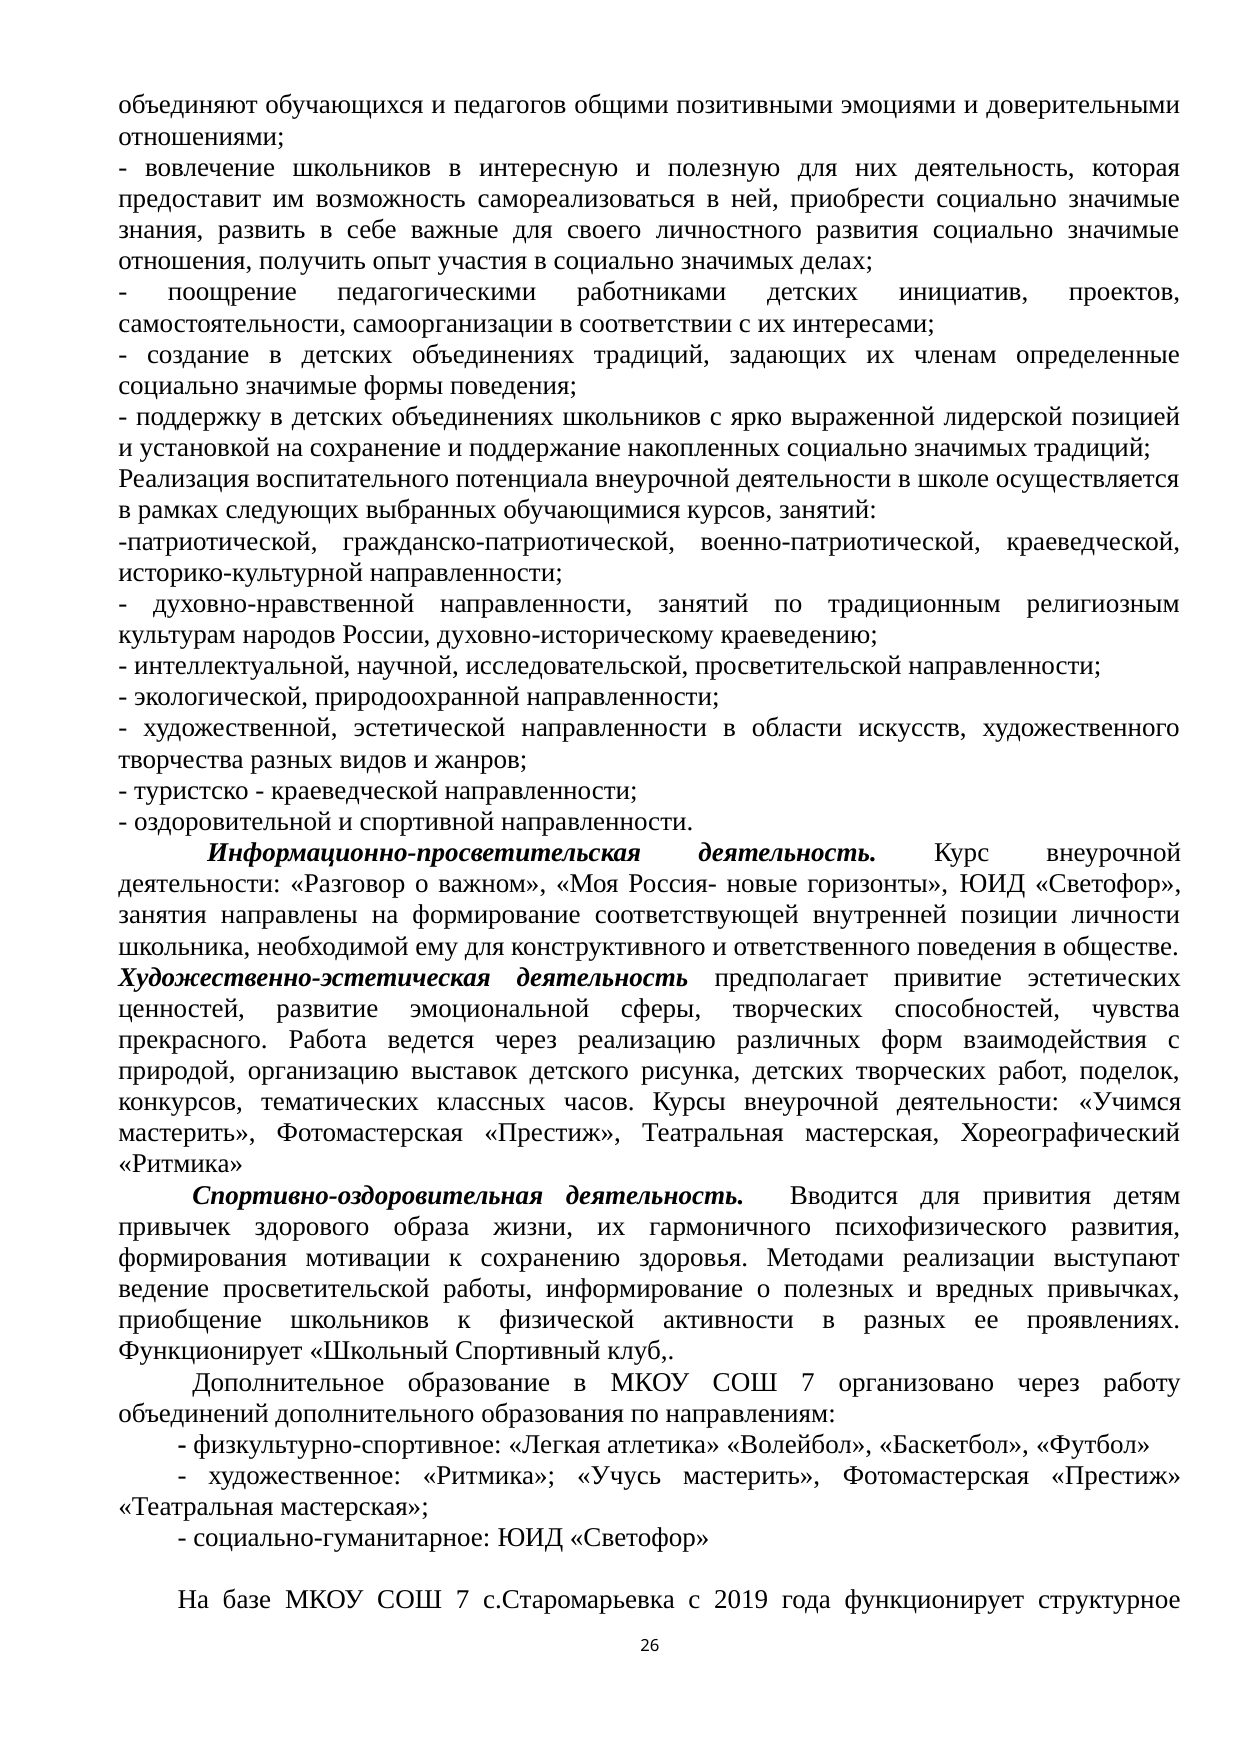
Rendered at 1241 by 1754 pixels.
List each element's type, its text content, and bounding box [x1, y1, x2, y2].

text Информационно-просветительская деятельность. Курс внеурочной деятельности: «Разговор о важном», «Моя Россия- новые горизонты», ЮИД «Светофор», занятия направлены на формирование соответствующей внутренней позиции личности школьника, необходимой ему для конструктивного и ответственного поведения в обществе. [118, 836, 1181, 961]
text Дополнительное образование в МКОУ СОШ 7 организовано через работу объединений дополнительного образования по направлениям: [118, 1366, 1181, 1428]
text - создание в детских объединениях традиций, задающих их членам определенные социально значимые формы поведения; [118, 338, 1181, 400]
text - вовлечение школьников в интересную и полезную для них деятельность, которая предоставит им возможность самореализоваться в ней, приобрести социально значимые знания, развить в себе важные для своего личностного развития социально значимые отношения, получить опыт участия в социально значимых делах; [118, 151, 1181, 276]
text Спортивно-оздоровительная деятельность. Вводится для привития детям привычек здорового образа жизни, их гармоничного психофизического развития, формирования мотивации к сохранению здоровья. Методами реализации выступают ведение просветительской работы, информирование о полезных и вредных привычках, приобщение школьников к физической активности в разных ее проявлениях. Функционирует «Школьный Спортивный клуб,. [118, 1334, 1181, 1366]
text - социально-гуманитарное: ЮИД «Светофор» [118, 1521, 1181, 1552]
text - художественной, эстетической направленности в области искусств, художественного творчества разных видов и жанров; [118, 712, 1181, 774]
text - физкультурно-спортивное: «Легкая атлетика» «Волейбол», «Баскетбол», «Футбол» [118, 1428, 1181, 1459]
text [118, 89, 1181, 151]
text - художественное: «Ритмика»; «Учусь мастерить», Фотомастерская «Престиж» «Театральная мастерская»; [118, 1459, 1181, 1521]
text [118, 1584, 1181, 1615]
text - экологической, природоохранной направленности; [118, 680, 1181, 712]
text - поощрение педагогическими работниками детских инициатив, проектов, самостоятельности, самоорганизации в соответствии с их интересами; [118, 276, 1181, 338]
text -патриотической, гражданско-патриотической, военно-патриотической, краеведческой, историко-культурной направленности; [118, 525, 1181, 587]
text - оздоровительной и спортивной направленности. [118, 805, 1181, 836]
text - интеллектуальной, научной, исследовательской, просветительской направленности; [118, 649, 1181, 680]
text - туристско - краеведческой направленности; [118, 774, 1181, 805]
text Реализация воспитательного потенциала внеурочной деятельности в школе осуществляется в рамках следующих выбранных обучающимися курсов, занятий: [118, 462, 1181, 525]
text - духовно-нравственной направленности, занятий по традиционным религиозным культурам народов России, духовно-историческому краеведению; [118, 587, 1181, 649]
text - поддержку в детских объединениях школьников с ярко выраженной лидерской позицией и установкой на сохранение и поддержание накопленных социально значимых традиций; [118, 400, 1181, 462]
text Художественно-эстетическая деятельность предполагает привитие эстетических ценностей, развитие эмоциональной сферы, творческих способностей, чувства прекрасного. Работа ведется через реализацию различных форм взаимодействия с природой, организацию выставок детского рисунка, детских творческих работ, поделок, конкурсов, тематических классных часов. Курсы внеурочной деятельности: «Учимся мастерить», Фотомастерская «Престиж», Театральная мастерская, Хореографический «Ритмика» [118, 1085, 1181, 1179]
